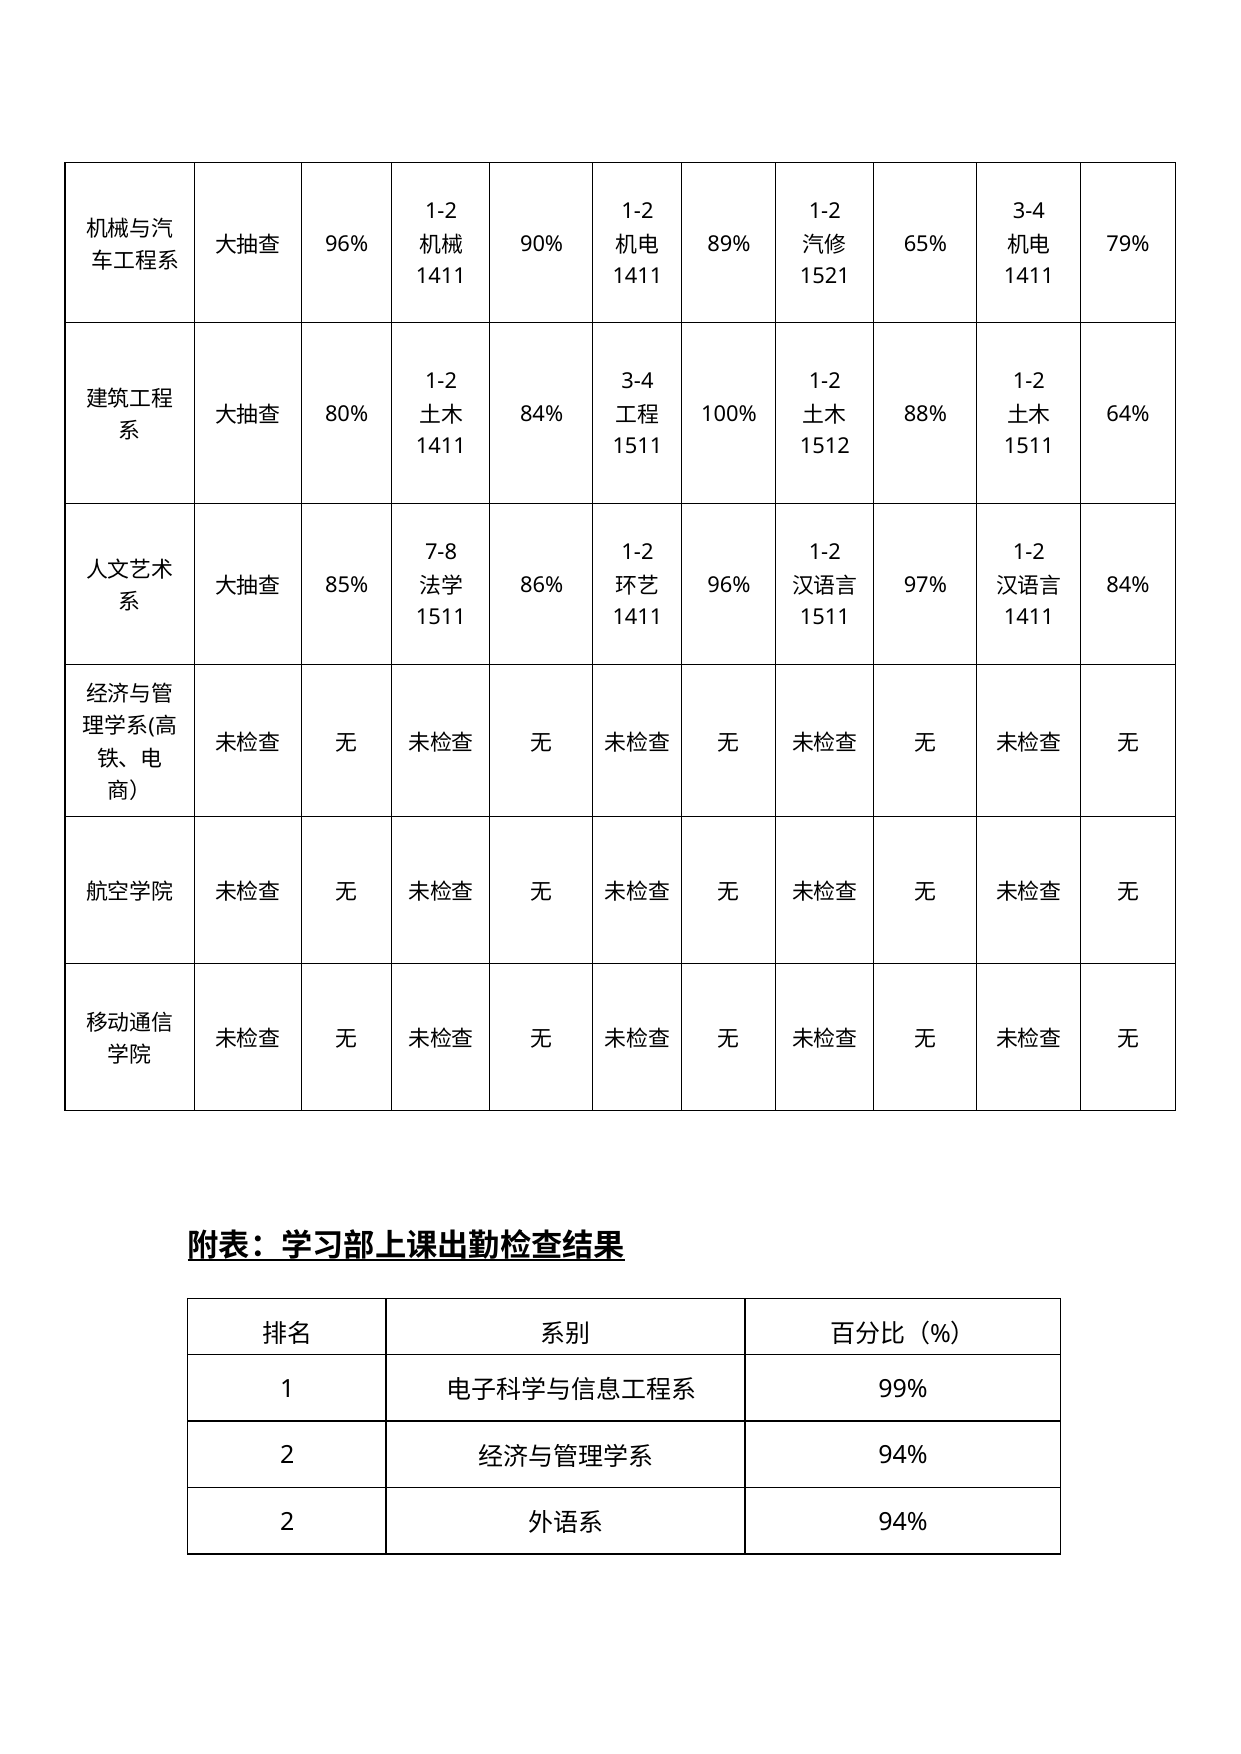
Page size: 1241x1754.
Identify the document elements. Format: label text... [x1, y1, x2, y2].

table_cell 3-4 工程 1511 [593, 323, 681, 502]
table_cell 未检查 [776, 964, 873, 1110]
table_cell 85% [302, 504, 391, 664]
table_cell 未检查 [195, 964, 301, 1110]
table_cell 经济与管理学系 [387, 1422, 744, 1487]
table_cell 79% [1081, 163, 1175, 322]
table_cell 未检查 [392, 964, 489, 1110]
table_cell 1-2 土木1512 [776, 323, 873, 502]
table_cell 机械与汽车工程系 [66, 163, 194, 322]
table_cell 94% [746, 1422, 1060, 1487]
table_cell 无 [874, 817, 976, 963]
table_cell 1-2 机电 1411 [593, 163, 681, 322]
table_cell 未检查 [593, 817, 681, 963]
table_cell 大抽查 [195, 504, 301, 664]
table_cell 经济与管理学系(高铁、电商） [66, 665, 194, 816]
table_cell 未检查 [776, 665, 873, 816]
table_cell 1-2 汽修 1521 [776, 163, 873, 322]
table_cell 未检查 [392, 665, 489, 816]
table_cell 无 [490, 817, 592, 963]
table_cell 未检查 [776, 817, 873, 963]
table_cell 无 [682, 964, 775, 1110]
table_cell 未检查 [195, 817, 301, 963]
table_cell 航空学院 [66, 817, 194, 963]
table_cell 无 [490, 665, 592, 816]
table_cell 外语系 [387, 1488, 744, 1553]
table_cell 无 [302, 964, 391, 1110]
table_cell 人文艺术系 [66, 504, 194, 664]
table_header 系别 [387, 1299, 744, 1353]
table_cell 电子科学与信息工程系 [387, 1355, 744, 1420]
table_cell 无 [302, 665, 391, 816]
table_cell 无 [1081, 817, 1175, 963]
table_cell 1-2 机械 1411 [392, 163, 489, 322]
table_cell 1-2 汉语言 1411 [977, 504, 1080, 664]
table_cell 1-2 汉语言 1511 [776, 504, 873, 664]
table_cell 2 [188, 1488, 385, 1553]
table_cell 65% [874, 163, 976, 322]
table_cell 2 [188, 1422, 385, 1487]
table_cell 89% [682, 163, 775, 322]
table_cell 84% [1081, 504, 1175, 664]
table_cell 未检查 [977, 817, 1080, 963]
table_cell 未检查 [977, 964, 1080, 1110]
table_cell 大抽查 [195, 163, 301, 322]
table_cell 无 [682, 665, 775, 816]
table_cell 1-2 土木 1411 [392, 323, 489, 502]
table_cell 无 [682, 817, 775, 963]
table_cell 无 [490, 964, 592, 1110]
table_cell 96% [302, 163, 391, 322]
table_cell 1 [188, 1355, 385, 1420]
table_cell 1-2 土木1511 [977, 323, 1080, 502]
table_cell 96% [682, 504, 775, 664]
table_cell 99% [746, 1355, 1060, 1420]
text 附表：学习部上课出勤检查结果 [187, 1210, 1053, 1275]
table_cell 未检查 [977, 665, 1080, 816]
table_cell 未检查 [593, 964, 681, 1110]
table_cell 1-2 环艺 1411 [593, 504, 681, 664]
table_cell 未检查 [593, 665, 681, 816]
table_cell 无 [1081, 964, 1175, 1110]
table_cell 无 [302, 817, 391, 963]
table_header 排名 [188, 1299, 385, 1353]
table_cell 97% [874, 504, 976, 664]
table_cell 无 [1081, 665, 1175, 816]
table_cell 无 [874, 665, 976, 816]
table_cell 90% [490, 163, 592, 322]
table_cell 移动通信学院 [66, 964, 194, 1110]
table_cell 80% [302, 323, 391, 502]
table_header 百分比（%） [746, 1299, 1060, 1353]
table_cell 64% [1081, 323, 1175, 502]
table_cell 84% [490, 323, 592, 502]
table_cell 建筑工程系 [66, 323, 194, 502]
table_cell 大抽查 [195, 323, 301, 502]
table_cell 88% [874, 323, 976, 502]
table_cell 94% [746, 1488, 1060, 1553]
table_cell 未检查 [195, 665, 301, 816]
table_cell 100% [682, 323, 775, 502]
table_cell 未检查 [392, 817, 489, 963]
table_cell 3-4 机电 1411 [977, 163, 1080, 322]
table_cell 7-8 法学 1511 [392, 504, 489, 664]
table_cell 无 [874, 964, 976, 1110]
table_cell 86% [490, 504, 592, 664]
